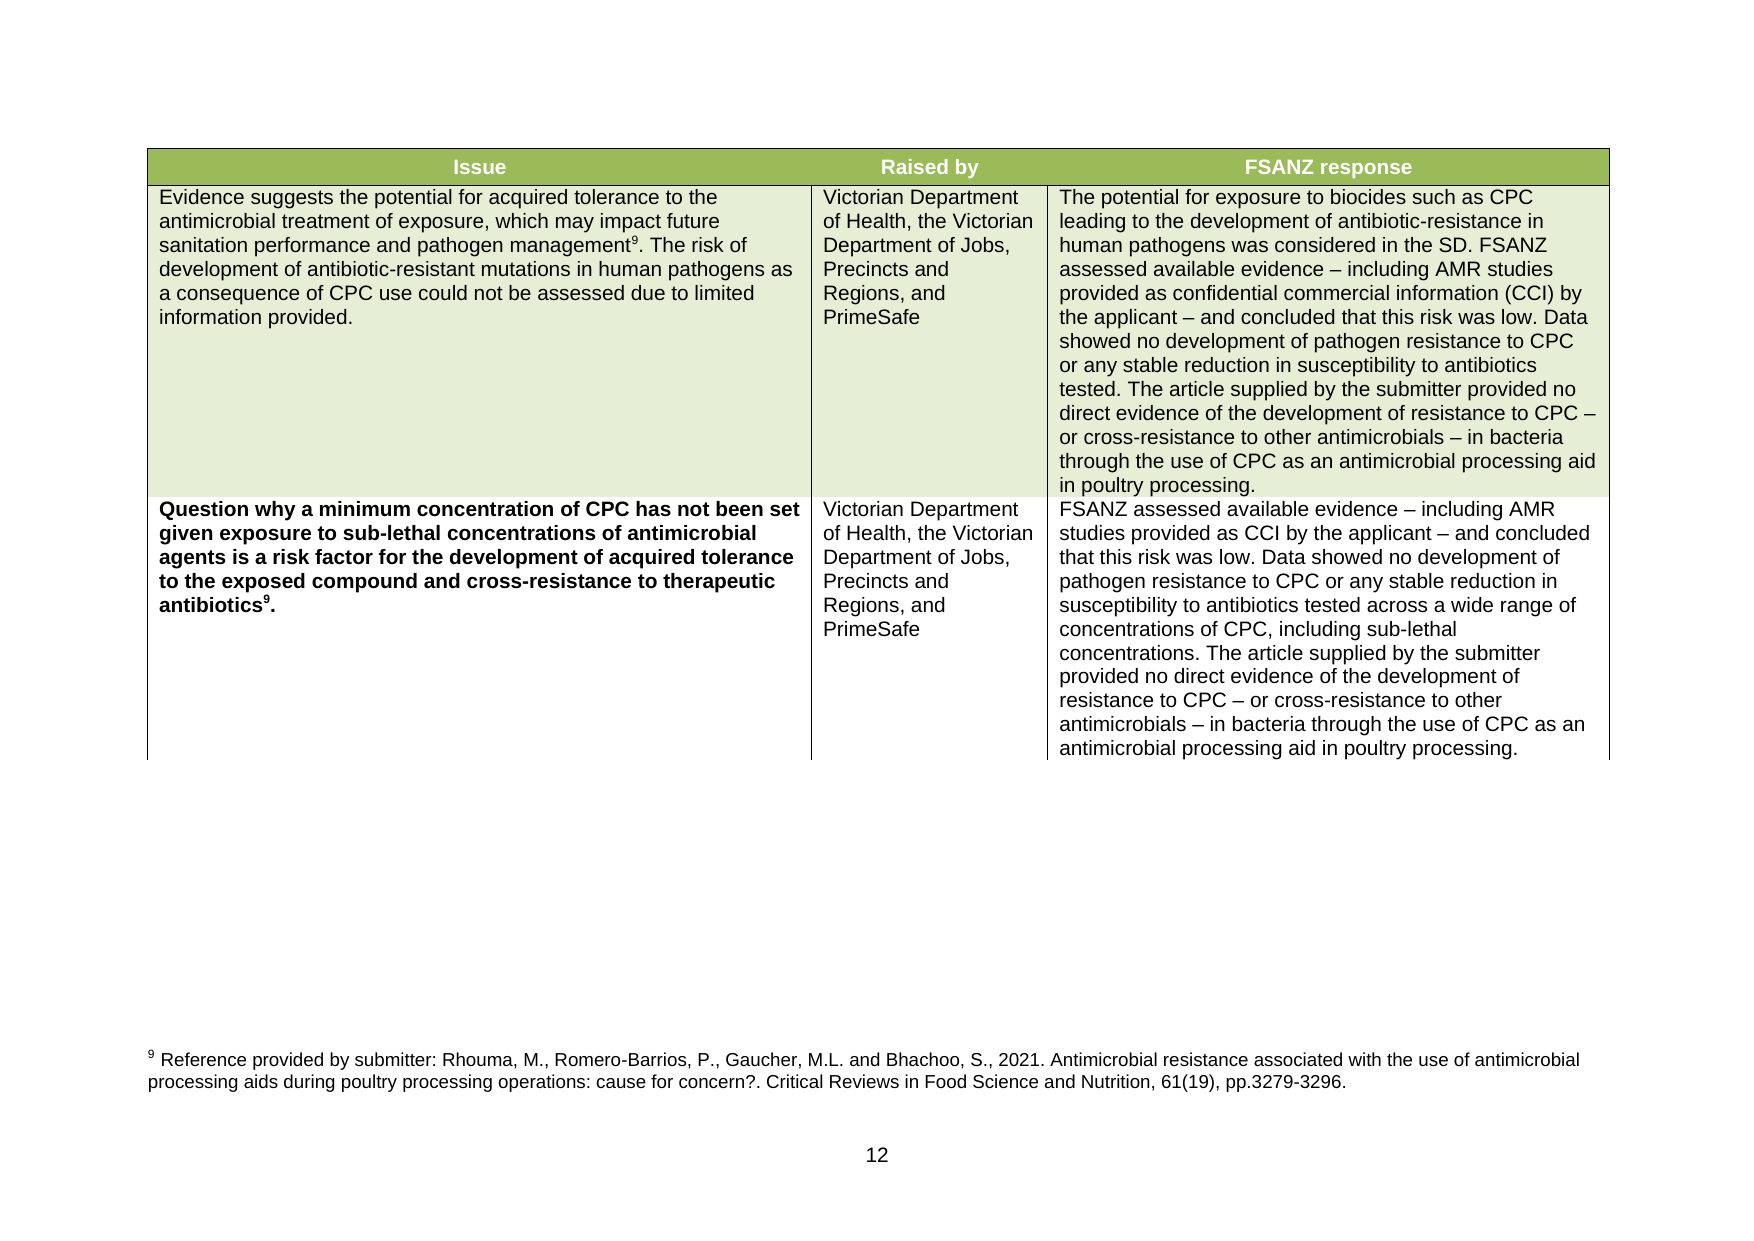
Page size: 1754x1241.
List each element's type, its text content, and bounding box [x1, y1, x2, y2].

table_cell Question why a minimum concentration of CPC has not been set given exposure to sub-lethal concentrations of antimicrobial agents is a risk factor for the development of acquired tolerance to the exposed compound and cross-resistance to therapeutic antibiotics9. [148, 497, 811, 760]
table_cell The potential for exposure to biocides such as CPC leading to the development of antibiotic-resistance in human pathogens was considered in the SD. FSANZ assessed available evidence – including AMR studies provided as confidential commercial information (CCI) by the applicant – and concluded that this risk was low. Data showed no development of pathogen resistance to CPC or any stable reduction in susceptibility to antibiotics tested. The article supplied by the submitter provided no direct evidence of the development of resistance to CPC – or cross-resistance to other antimicrobials – in bacteria through the use of CPC as an antimicrobial processing aid in poultry processing. [1048, 186, 1609, 497]
table_header Issue [148, 149, 812, 185]
table_cell Victorian Department of Health, the Victorian Department of Jobs, Precincts and Regions, and PrimeSafe [812, 186, 1047, 497]
table_cell FSANZ assessed available evidence – including AMR studies provided as CCI by the applicant – and concluded that this risk was low. Data showed no development of pathogen resistance to CPC or any stable reduction in susceptibility to antibiotics tested across a wide range of concentrations of CPC, including sub-lethal concentrations. The article supplied by the submitter provided no direct evidence of the development of resistance to CPC – or cross-resistance to other antimicrobials – in bacteria through the use of CPC as an antimicrobial processing aid in poultry processing. [1048, 497, 1609, 760]
table_cell Evidence suggests the potential for acquired tolerance to the antimicrobial treatment of exposure, which may impact future sanitation performance and pathogen management. The risk of development of antibiotic-resistant mutations in human pathogens as a consequence of CPC use could not be assessed due to limited information provided. [148, 186, 811, 497]
table_header FSANZ response [1048, 149, 1609, 185]
table_cell Victorian Department of Health, the Victorian Department of Jobs, Precincts and Regions, and PrimeSafe [812, 497, 1047, 760]
table_header Raised by [812, 149, 1048, 185]
